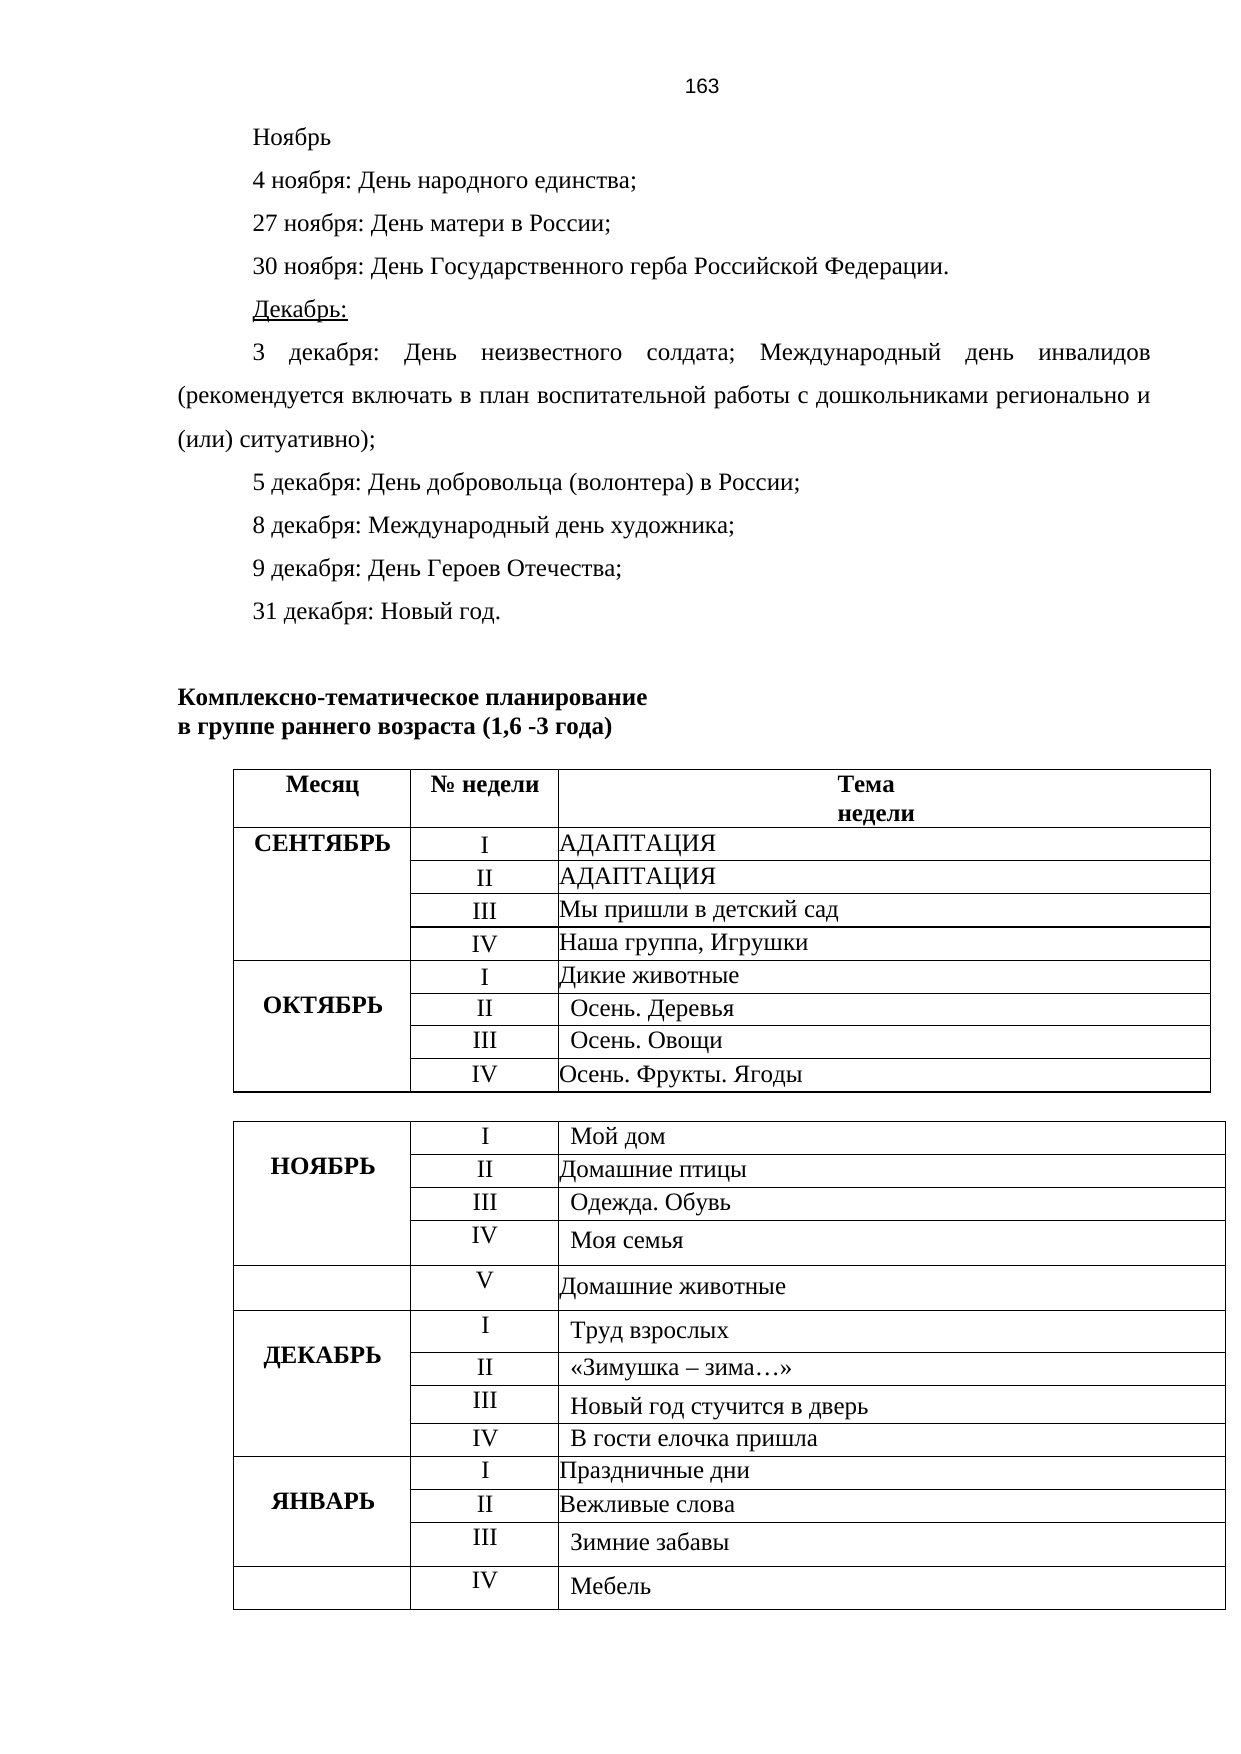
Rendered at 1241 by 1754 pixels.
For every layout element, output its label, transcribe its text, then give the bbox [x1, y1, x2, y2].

table_cell III [411, 894, 558, 926]
table_cell Труд взрослых [559, 1311, 1225, 1352]
text 5 декабря: День добровольца (волонтера) в России; [177, 467, 1152, 496]
text 27 ноября: День матери в России; [177, 208, 1152, 237]
table_cell V [411, 1266, 558, 1310]
text 9 декабря: День Героев Отечества; [177, 553, 1152, 582]
text 30 ноября: День Государственного герба Российской Федерации. [177, 251, 1152, 280]
table_cell СЕНТЯБРЬ [234, 828, 410, 959]
table_cell ОКТЯБРЬ [234, 961, 410, 1091]
table_cell II [411, 1490, 558, 1522]
table_cell «Зимушка – зима…» [559, 1353, 1225, 1385]
table_cell Наша группа, Игрушки [559, 928, 1210, 959]
table_cell Осень. Деревья [559, 994, 1210, 1025]
table_header Тема недели [559, 770, 1210, 827]
text Декабрь: [177, 294, 1152, 323]
table_cell Мы пришли в детский сад [559, 894, 1210, 926]
table_cell Вежливые слова [559, 1490, 1225, 1522]
table_cell ДЕКАБРЬ [234, 1311, 410, 1456]
table_cell ЯНВАРЬ [234, 1457, 410, 1566]
text в группе раннего возраста (1,6 -3 года) [177, 711, 1152, 740]
table_cell III [411, 1386, 558, 1423]
text 3 декабря: День неизвестного солдата; Международный день инвалидов (рекомендуется включать в план воспитательной работы с дошкольниками регионально и (или) ситуативно); [177, 337, 1152, 452]
text Комплексно-тематическое планирование [177, 682, 1152, 711]
table_cell Домашние животные [559, 1266, 1225, 1310]
table_cell III [411, 1026, 558, 1058]
table_header I [411, 1122, 558, 1154]
table_cell IV [411, 1567, 558, 1609]
table_cell I [411, 1311, 558, 1352]
table_cell I [411, 828, 558, 860]
table_cell II [411, 1155, 558, 1187]
table_cell III [411, 1188, 558, 1220]
table_cell I [411, 961, 558, 992]
table_cell Домашние птицы [559, 1155, 1225, 1187]
table_header НОЯБРЬ [234, 1122, 410, 1265]
table_cell III [411, 1523, 558, 1566]
table_cell В гости елочка пришла [559, 1424, 1225, 1456]
table_cell АДАПТАЦИЯ [559, 861, 1210, 893]
table_cell АДАПТАЦИЯ [559, 828, 1210, 860]
text Ноябрь [177, 122, 1152, 151]
table_cell IV [411, 1424, 558, 1456]
table_header Мой дом [559, 1122, 1225, 1154]
text 31 декабря: Новый год. [177, 596, 1152, 625]
table_cell IV [411, 928, 558, 959]
table_cell Мебель [559, 1567, 1225, 1609]
table_header Месяц [234, 770, 410, 827]
table_cell [234, 1567, 410, 1609]
table_cell Моя семья [559, 1221, 1225, 1265]
table_cell Дикие животные [559, 961, 1210, 992]
table_cell Осень. Овощи [559, 1026, 1210, 1058]
text 4 ноября: День народного единства; [177, 165, 1152, 194]
table_cell Одежда. Обувь [559, 1188, 1225, 1220]
table_cell I [411, 1457, 558, 1489]
table_header № недели [411, 770, 558, 827]
text 8 декабря: Международный день художника; [177, 510, 1152, 539]
table_cell II [411, 994, 558, 1025]
table_cell IV [411, 1059, 558, 1091]
table_cell II [411, 1353, 558, 1385]
table_cell IV [411, 1221, 558, 1265]
table_cell II [411, 861, 558, 893]
table_cell Осень. Фрукты. Ягоды [559, 1059, 1210, 1091]
table_cell [234, 1266, 410, 1310]
table_cell Зимние забавы [559, 1523, 1225, 1566]
table_cell Новый год стучится в дверь [559, 1386, 1225, 1423]
table_cell Праздничные дни [559, 1457, 1225, 1489]
